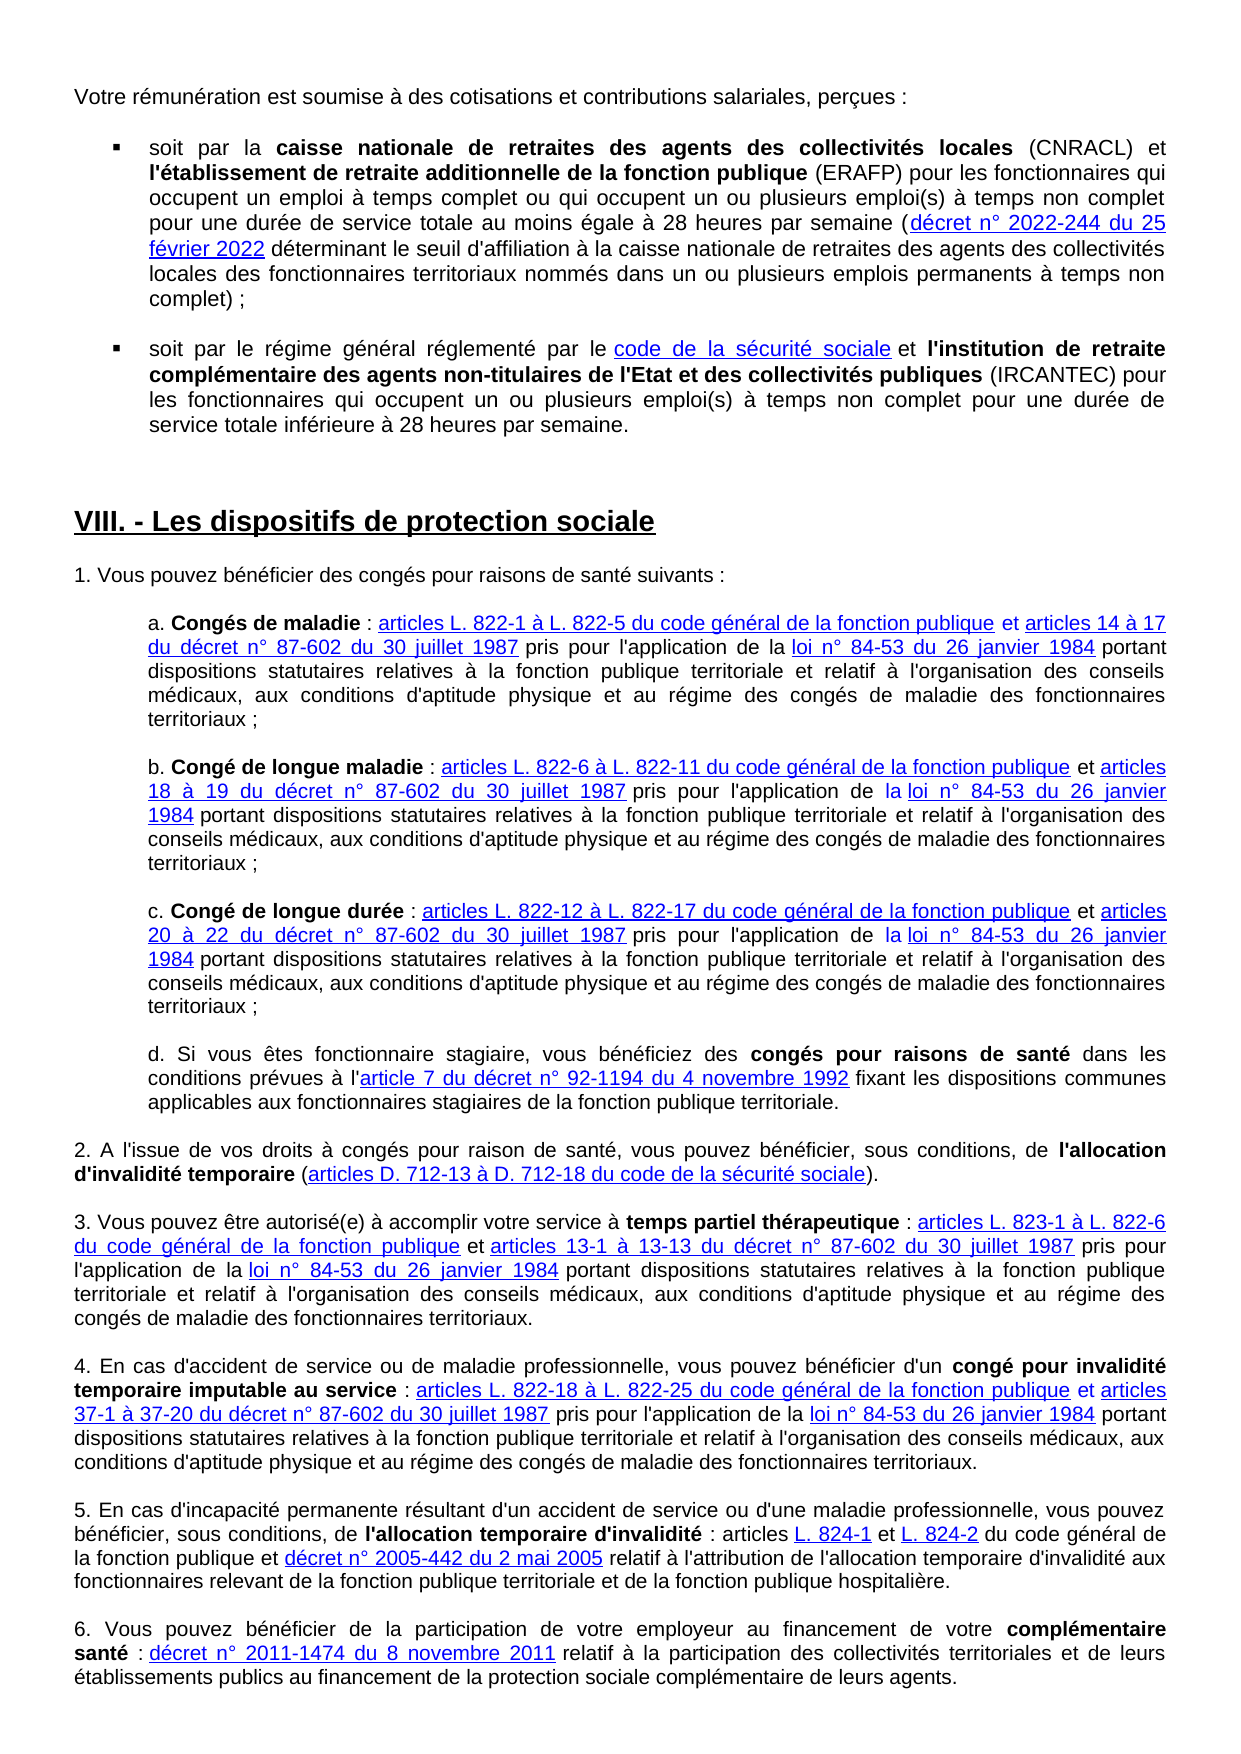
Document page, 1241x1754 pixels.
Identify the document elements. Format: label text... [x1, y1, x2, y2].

text 6. Vous pouvez bénéficier de la participation de votre employeur au financement de votre complémentaire santé : décret n° 2011-1474 du 8 novembre 2011 relatif à la participation des collectivités territoriales et de leurs établissements publics au financement de la protection sociale complémentaire de leurs agents. [74, 1593, 1166, 1689]
text c. Congé de longue durée : articles L. 822-12 à L. 822-17 du code général de la fonction publique et articles 20 à 22 du décret n° 87-602 du 30 juillet 1987 pris pour l'application de la loi n° 84-53 du 26 janvier 1984 portant dispositions statutaires relatives à la fonction publique territoriale et relatif à l'organisation des conseils médicaux, aux conditions d'aptitude physique et au régime des congés de maladie des fonctionnaires territoriaux ; [148, 874, 1166, 1018]
text 3. Vous pouvez être autorisé(e) à accomplir votre service à temps partiel thérapeutique : articles L. 823-1 à L. 822-6 du code général de la fonction publique et articles 13-1 à 13-13 du décret n° 87-602 du 30 juillet 1987 pris pour l'application de la loi n° 84-53 du 26 janvier 1984 portant dispositions statutaires relatives à la fonction publique territoriale et relatif à l'organisation des conseils médicaux, aux conditions d'aptitude physique et au régime des congés de maladie des fonctionnaires territoriaux. [74, 1186, 1166, 1330]
text a. Congés de maladie : articles L. 822-1 à L. 822-5 du code général de la fonction publique et articles 14 à 17 du décret n° 87-602 du 30 juillet 1987 pris pour l'application de la loi n° 84-53 du 26 janvier 1984 portant dispositions statutaires relatives à la fonction publique territoriale et relatif à l'organisation des conseils médicaux, aux conditions d'aptitude physique et au régime des congés de maladie des fonctionnaires territoriaux ; [148, 587, 1166, 731]
text b. Congé de longue maladie : articles L. 822-6 à L. 822-11 du code général de la fonction publique et articles 18 à 19 du décret n° 87-602 du 30 juillet 1987 pris pour l'application de la loi n° 84-53 du 26 janvier 1984 portant dispositions statutaires relatives à la fonction publique territoriale et relatif à l'organisation des conseils médicaux, aux conditions d'aptitude physique et au régime des congés de maladie des fonctionnaires territoriaux ; [148, 731, 1166, 874]
text 5. En cas d'incapacité permanente résultant d'un accident de service ou d'une maladie professionnelle, vous pouvez bénéficier, sous conditions, de l'allocation temporaire d'invalidité : articles L. 824-1 et L. 824-2 du code général de la fonction publique et décret n° 2005-442 du 2 mai 2005 relatif à l'attribution de l'allocation temporaire d'invalidité aux fonctionnaires relevant de la fonction publique territoriale et de la fonction publique hospitalière. [74, 1473, 1166, 1593]
list soit par la caisse nationale de retraites des agents des collectivités locales (CNRACL) et l'établissement de retraite additionnelle de la fonction publique (ERAFP) pour les fonctionnaires qui occupent un emploi à temps complet ou qui occupent un ou plusieurs emploi(s) à temps non complet pour une durée de service totale au moins égale à 28 heures par semaine (décret n° 2022-244 du 25 février 2022 déterminant le seuil d'affiliation à la caisse nationale de retraites des agents des collectivités locales des fonctionnaires territoriaux nommés dans un ou plusieurs emplois permanents à temps non complet) ; [111, 135, 1166, 311]
text 1. Vous pouvez bénéficier des congés pour raisons de santé suivants : [74, 538, 1166, 587]
text 4. En cas d'accident de service ou de maladie professionnelle, vous pouvez bénéficier d'un congé pour invalidité temporaire imputable au service : articles L. 822-18 à L. 822-25 du code général de la fonction publique et articles 37-1 à 37-20 du décret n° 87-602 du 30 juillet 1987 pris pour l'application de la loi n° 84-53 du 26 janvier 1984 portant dispositions statutaires relatives à la fonction publique territoriale et relatif à l'organisation des conseils médicaux, aux conditions d'aptitude physique et au régime des congés de maladie des fonctionnaires territoriaux. [74, 1330, 1166, 1473]
list soit par le régime général réglementé par le code de la sécurité sociale et l'institution de retraite complémentaire des agents non-titulaires de l'Etat et des collectivités publiques (IRCANTEC) pour les fonctionnaires qui occupent un ou plusieurs emploi(s) à temps non complet pour une durée de service totale inférieure à 28 heures par semaine. [111, 336, 1166, 437]
text VIII. - Les dispositifs de protection sociale [74, 504, 1166, 538]
text d. Si vous êtes fonctionnaire stagiaire, vous bénéficiez des congés pour raisons de santé dans les conditions prévues à l'article 7 du décret n° 92-1194 du 4 novembre 1992 fixant les dispositions communes applicables aux fonctionnaires stagiaires de la fonction publique territoriale. [148, 1018, 1166, 1114]
text Votre rémunération est soumise à des cotisations et contributions salariales, perçues : [74, 59, 1166, 109]
text 2. A l'issue de vos droits à congés pour raison de santé, vous pouvez bénéficier, sous conditions, de l'allocation d'invalidité temporaire (articles D. 712-13 à D. 712-18 du code de la sécurité sociale). [74, 1138, 1166, 1186]
